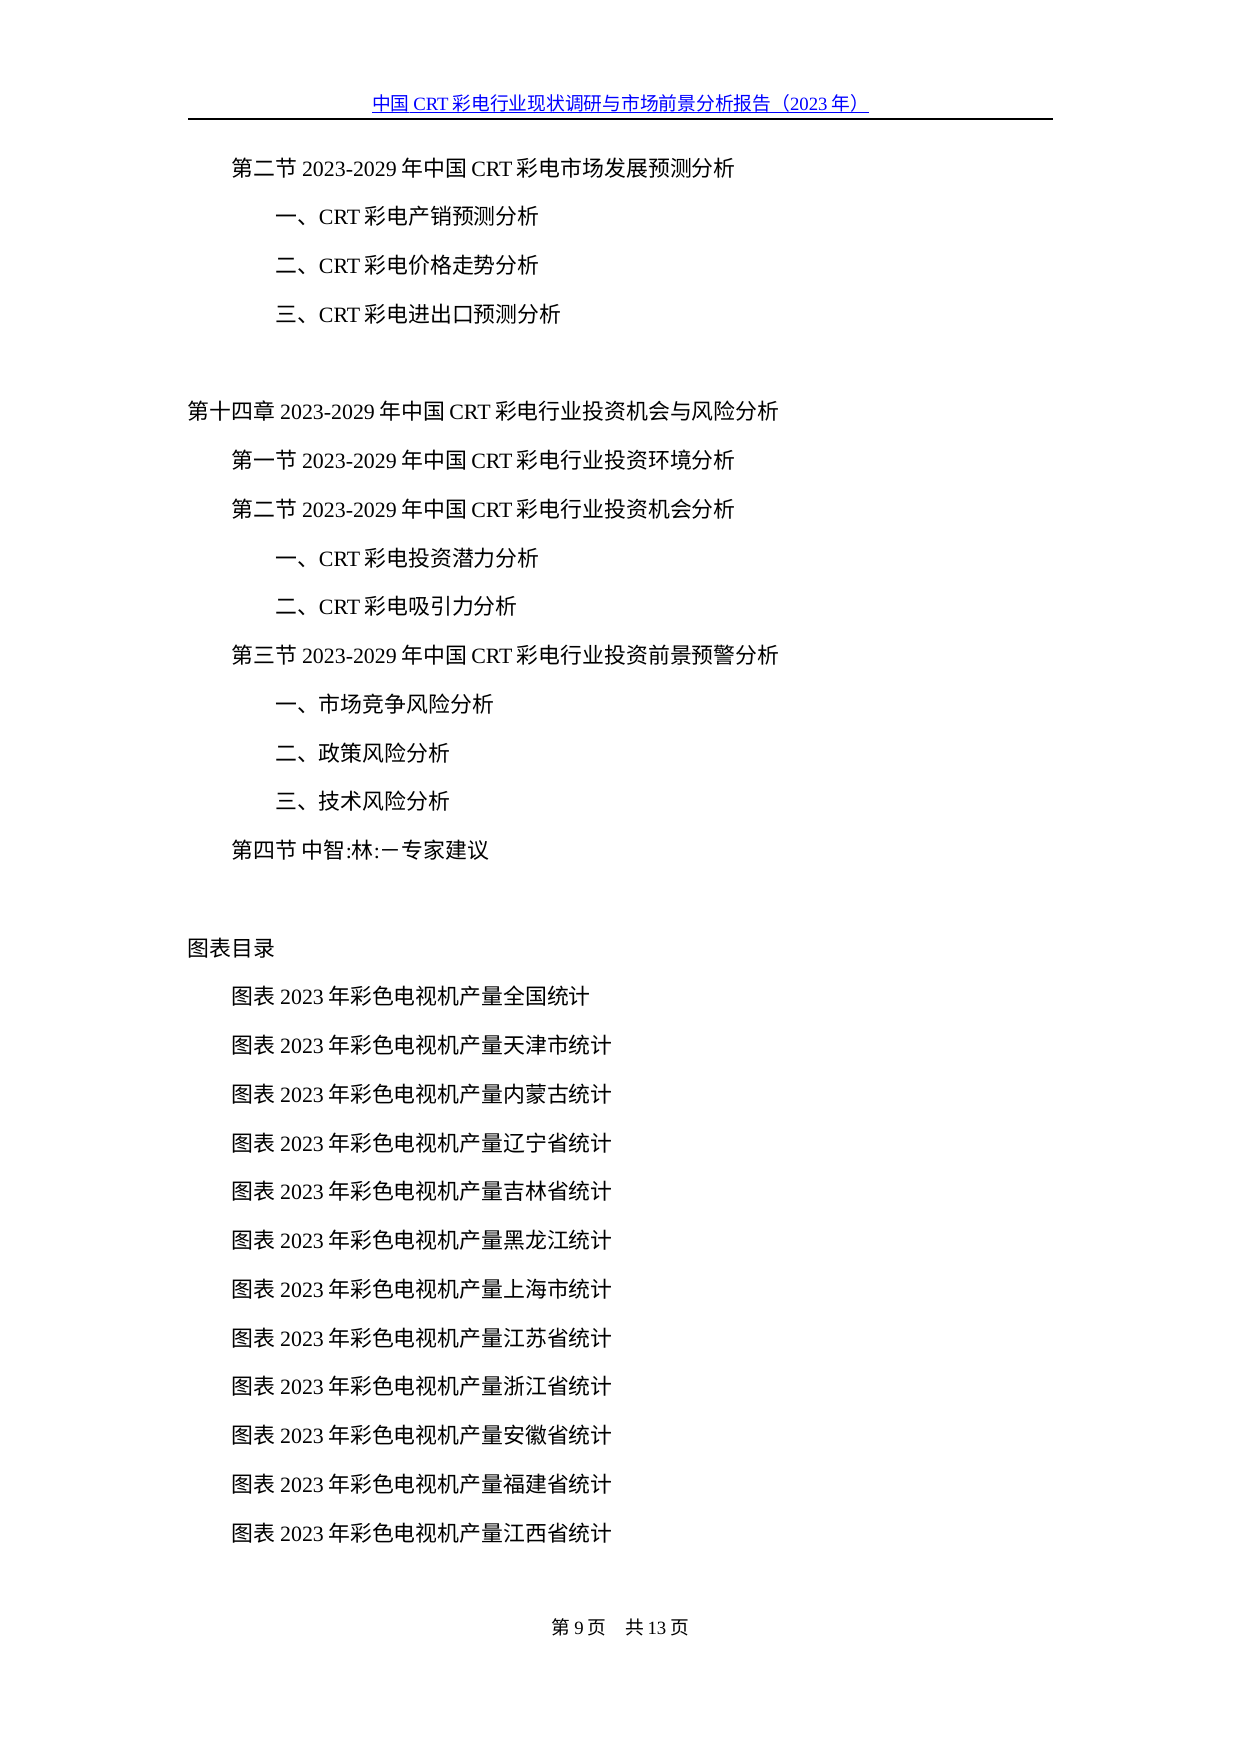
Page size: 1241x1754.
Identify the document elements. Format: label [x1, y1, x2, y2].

text [187, 150, 1053, 1548]
